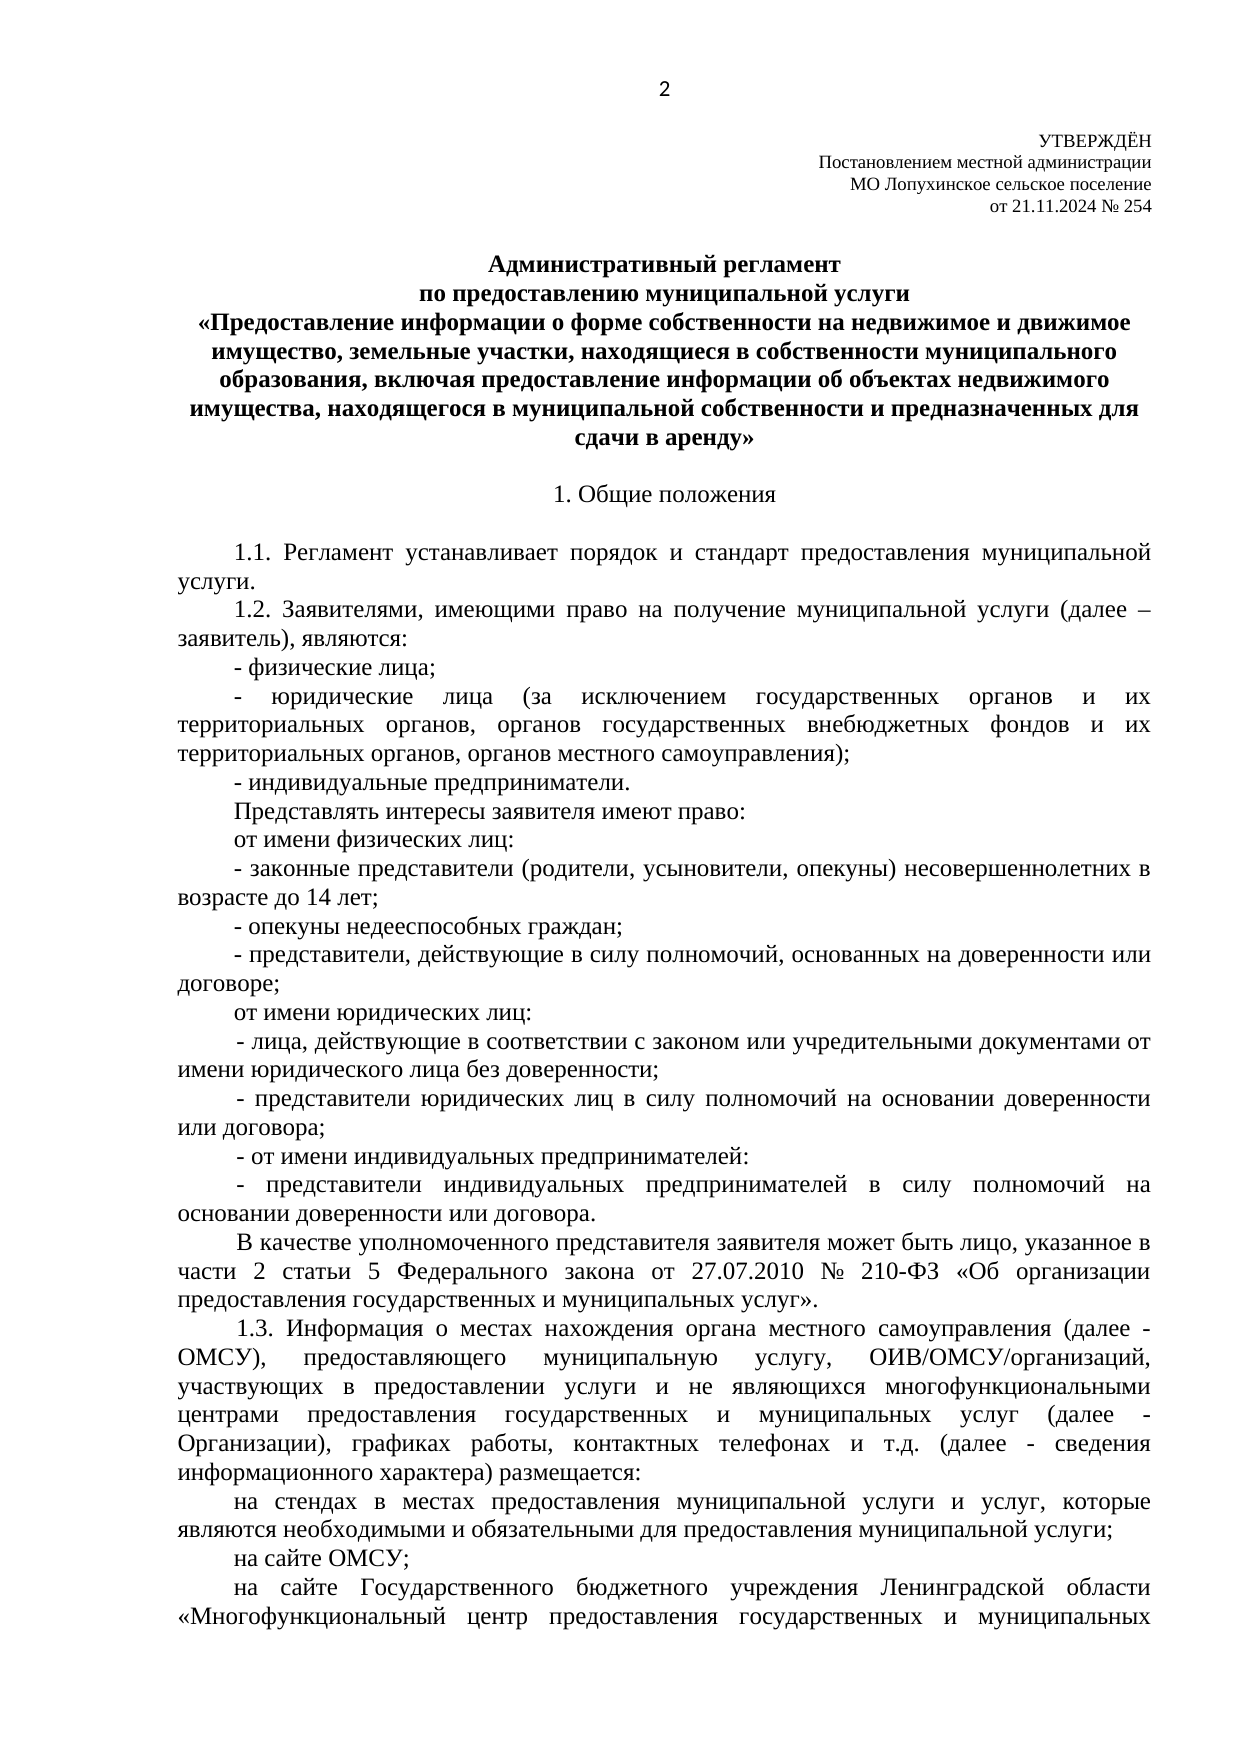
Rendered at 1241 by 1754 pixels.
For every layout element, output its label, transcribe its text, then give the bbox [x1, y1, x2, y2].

text В качестве уполномоченного представителя заявителя может быть лицо, указанное в части 2 статьи 5 Федерального закона от 27.07.2010 № 210-ФЗ «Об организации предоставления государственных и муниципальных услуг». [177, 1227, 1152, 1313]
text Постановлением местной администрации [177, 151, 1152, 173]
text по предоставлению муниципальной услуги [177, 278, 1152, 307]
text - юридические лица (за исключением государственных органов и их территориальных органов, органов государственных внебюджетных фондов и их территориальных органов, органов местного самоуправления); [177, 681, 1152, 767]
text - лица, действующие в соответствии с законом или учредительными документами от имени юридического лица без доверенности; [177, 1026, 1152, 1083]
text - представители, действующие в силу полномочий, основанных на доверенности или договоре; [177, 939, 1152, 997]
text - физические лица; [177, 652, 1152, 681]
text 1.3. Информация о местах нахождения органа местного самоуправления (далее - ОМСУ), предоставляющего муниципальную услугу, ОИВ/ОМСУ/организаций, участвующих в предоставлении услуги и не являющихся многофункциональными центрами предоставления государственных и муниципальных услуг (далее - Организации), графиках работы, контактных телефонах и т.д. (далее - сведения информационного характера) размещается: [177, 1313, 1152, 1486]
text на стендах в местах предоставления муниципальной услуги и услуг, которые являются необходимыми и обязательными для предоставления муниципальной услуги; [177, 1486, 1152, 1543]
text Административный регламент [177, 249, 1152, 278]
text от 21.11.2024 № 254 [177, 194, 1152, 216]
text УТВЕРЖДЁН [177, 130, 1152, 151]
text - представители юридических лиц в силу полномочий на основании доверенности или договора; [177, 1083, 1152, 1141]
text от имени физических лиц: [177, 824, 1152, 853]
text - индивидуальные предприниматели. [177, 767, 1152, 796]
text от имени юридических лиц: [177, 997, 1152, 1026]
text - от имени индивидуальных предпринимателей: [177, 1141, 1152, 1169]
text - опекуны недееспособных граждан; [177, 911, 1152, 939]
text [177, 1572, 1152, 1629]
text - законные представители (родители, усыновители, опекуны) несовершеннолетних в возрасте до 14 лет; [177, 853, 1152, 911]
text МО Лопухинское сельское поселение [177, 173, 1152, 194]
text Представлять интересы заявителя имеют право: [177, 796, 1152, 824]
text «Предоставление информации о форме собственности на недвижимое и движимое имущество, земельные участки, находящиеся в собственности муниципального образования, включая предоставление информации об объектах недвижимого имущества, находящегося в муниципальной собственности и предназначенных для сдачи в аренду» [177, 307, 1152, 451]
text - представители индивидуальных предпринимателей в силу полномочий на основании доверенности или договора. [177, 1169, 1152, 1227]
text 1.2. Заявителями, имеющими право на получение муниципальной услуги (далее – заявитель), являются: [177, 594, 1152, 652]
text на сайте ОМСУ; [177, 1543, 1152, 1572]
text 1. Общие положения [177, 479, 1152, 508]
text 1.1. Регламент устанавливает порядок и стандарт предоставления муниципальной услуги. [177, 537, 1152, 594]
